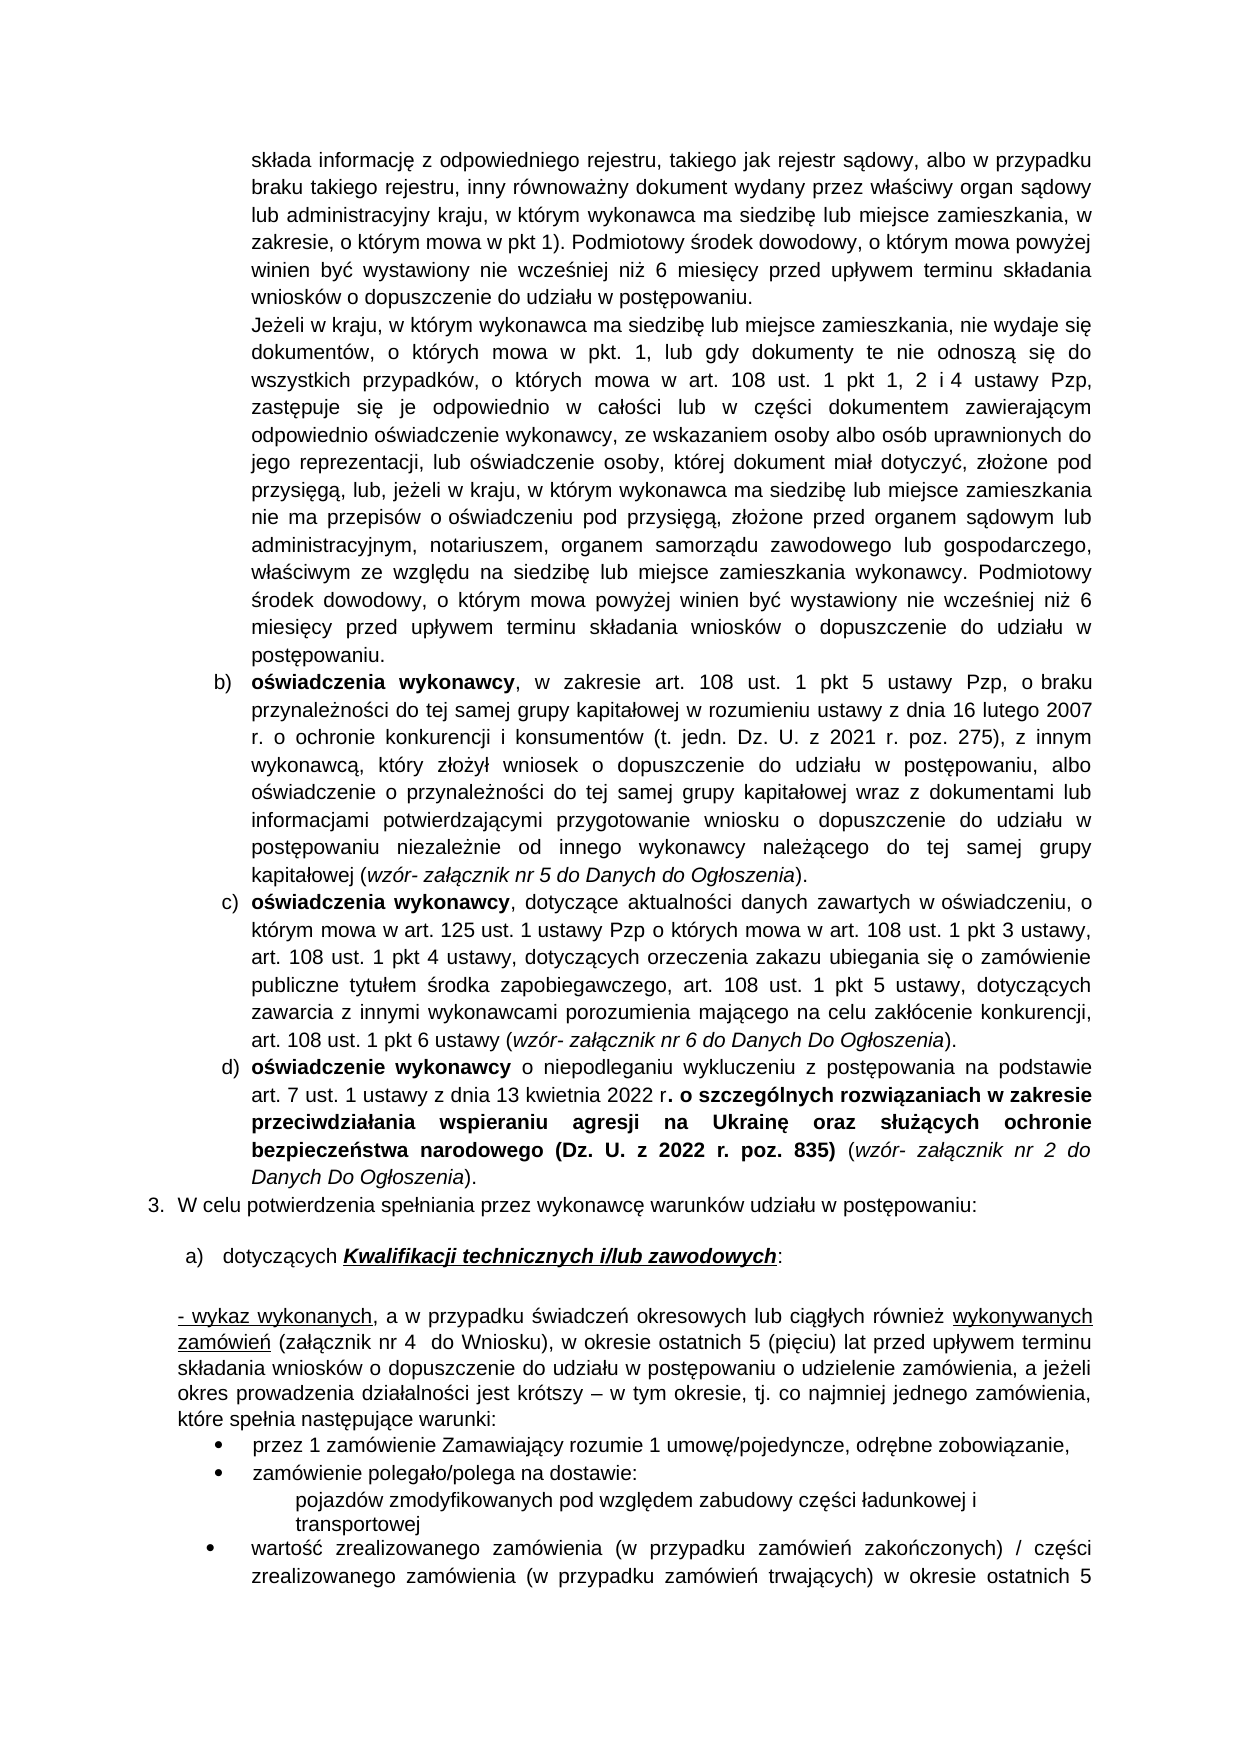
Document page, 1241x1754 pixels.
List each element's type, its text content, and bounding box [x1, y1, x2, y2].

text pojazdów zmodyfikowanych pod względem zabudowy części ładunkowej i transportowej [295, 1488, 1093, 1536]
list oświadczenia wykonawcy, dotyczące aktualności danych zawartych w oświadczeniu, o którym mowa w art. 125 ust. 1 ustawy Pzp o których mowa w art. 108 ust. 1 pkt 3 ustawy, art. 108 ust. 1 pkt 4 ustawy, dotyczących orzeczenia zakazu ubiegania się o zamówienie publiczne tytułem środka zapobiegawczego, art. 108 ust. 1 pkt 5 ustawy, dotyczących zawarcia z innymi wykonawcami porozumienia mającego na celu zakłócenie konkurencji, art. 108 ust. 1 pkt 6 ustawy (wzór- załącznik nr 6 do Danych Do Ogłoszenia). [221, 890, 1093, 1052]
list oświadczenia wykonawcy, w zakresie art. 108 ust. 1 pkt 5 ustawy Pzp, o braku przynależności do tej samej grupy kapitałowej w rozumieniu ustawy z dnia 16 lutego 2007 r. o ochronie konkurencji i konsumentów (t. jedn. Dz. U. z 2021 r. poz. 275), z innym wykonawcą, który złożył wniosek o dopuszczenie do udziału w postępowaniu, albo oświadczenie o przynależności do tej samej grupy kapitałowej wraz z dokumentami lub informacjami potwierdzającymi przygotowanie wniosku o dopuszczenie do udziału w postępowaniu niezależnie od innego wykonawcy należącego do tej samej grupy kapitałowej (wzór- załącznik nr 5 do Danych do Ogłoszenia). [213, 670, 1093, 887]
text Jeżeli w kraju, w którym wykonawca ma siedzibę lub miejsce zamieszkania, nie wydaje się dokumentów, o których mowa w pkt. 1, lub gdy dokumenty te nie odnoszą się do wszystkich przypadków, o których mowa w art. 108 ust. 1 pkt 1, 2 i 4 ustawy Pzp, zastępuje się je odpowiednio w całości lub w części dokumentem zawierającym odpowiednio oświadczenie wykonawcy, ze wskazaniem osoby albo osób uprawnionych do jego reprezentacji, lub oświadczenie osoby, której dokument miał dotyczyć, złożone pod przysięgą, lub, jeżeli w kraju, w którym wykonawca ma siedzibę lub miejsce zamieszkania nie ma przepisów o oświadczeniu pod przysięgą, złożone przed organem sądowym lub administracyjnym, notariuszem, organem samorządu zawodowego lub gospodarczego, właściwym ze względu na siedzibę lub miejsce zamieszkania wykonawcy. Podmiotowy środek dowodowy, o którym mowa powyżej winien być wystawiony nie wcześniej niż 6 miesięcy przed upływem terminu składania wniosków o dopuszczenie do udziału w postępowaniu. [251, 313, 1093, 667]
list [207, 1536, 1093, 1588]
list zamówienie polegało/polega na dostawie: [215, 1461, 1093, 1484]
list oświadczenie wykonawcy o niepodleganiu wykluczeniu z postępowania na podstawie art. 7 ust. 1 ustawy z dnia 13 kwietnia 2022 r. o szczególnych rozwiązaniach w zakresie przeciwdziałania wspieraniu agresji na Ukrainę oraz służących ochronie bezpieczeństwa narodowego (Dz. U. z 2022 r. poz. 835) (wzór- załącznik nr 2 do Danych Do Ogłoszenia). [221, 1055, 1093, 1189]
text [251, 148, 1093, 309]
list dotyczących Kwalifikacji technicznych i/lub zawodowych: [185, 1244, 1093, 1268]
list przez 1 zamówienie Zamawiający rozumie 1 umowę/pojedyncze, odrębne zobowiązanie, [215, 1433, 1093, 1457]
list W celu potwierdzenia spełniania przez wykonawcę warunków udziału w postępowaniu: [148, 1193, 1093, 1217]
list - wykaz wykonanych, a w przypadku świadczeń okresowych lub ciągłych również wykonywanych zamówień (załącznik nr 4 do Wniosku), w okresie ostatnich 5 (pięciu) lat przed upływem terminu składania wniosków o dopuszczenie do udziału w postępowaniu o udzielenie zamówienia, a jeżeli okres prowadzenia działalności jest krótszy – w tym okresie, tj. co najmniej jednego zamówienia, które spełnia następujące warunki: [177, 1304, 1093, 1431]
